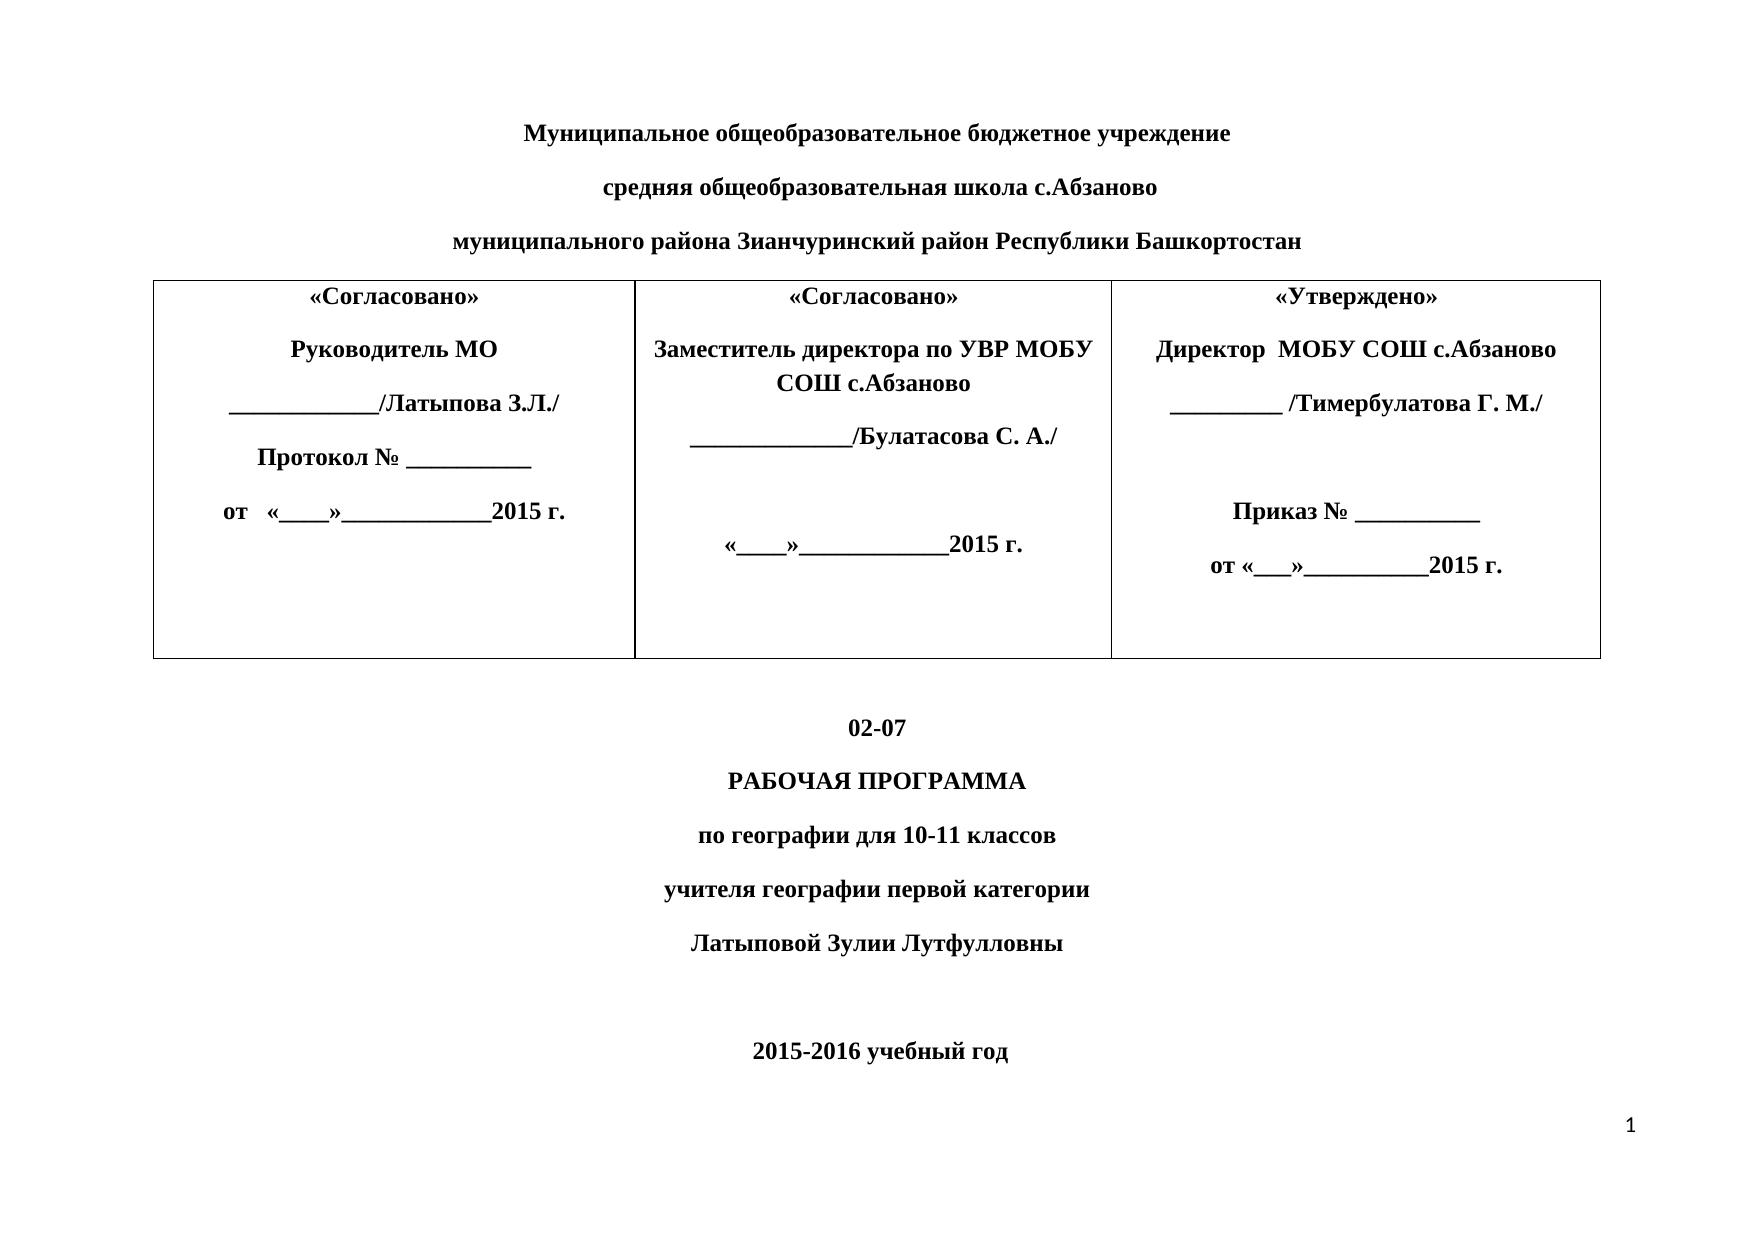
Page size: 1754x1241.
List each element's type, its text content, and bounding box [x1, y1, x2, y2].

text Латыповой Зулии Лутфулловны [118, 928, 1636, 957]
table_header «Согласовано» Руководитель МО ____________/Латыпова З.Л./ Протокол № __________ от «____»____________2015 г. [154, 281, 634, 658]
text средняя общеобразовательная школа с.Абзаново [118, 172, 1636, 201]
text учителя географии первой категории [118, 874, 1636, 903]
text 02-07 [118, 713, 1636, 741]
table_header «Согласовано» Заместитель директора по УВР МОБУ СОШ с.Абзаново _____________/Булатасова С. А./ «____»____________2015 г. [636, 281, 1111, 658]
text РАБОЧАЯ ПРОГРАММА [118, 766, 1636, 795]
text 2015-2016 учебный год [118, 1036, 1636, 1064]
text Муниципальное общеобразовательное бюджетное учреждение [118, 118, 1636, 147]
text муниципального района Зианчуринский район Республики Башкортостан [118, 226, 1636, 254]
text по географии для 10-11 классов [118, 820, 1636, 849]
table_header «Утверждено» Директор МОБУ СОШ с.Абзаново _________ /Тимербулатова Г. М./ Приказ № __________ от «___»__________2015 г. [1112, 281, 1600, 658]
